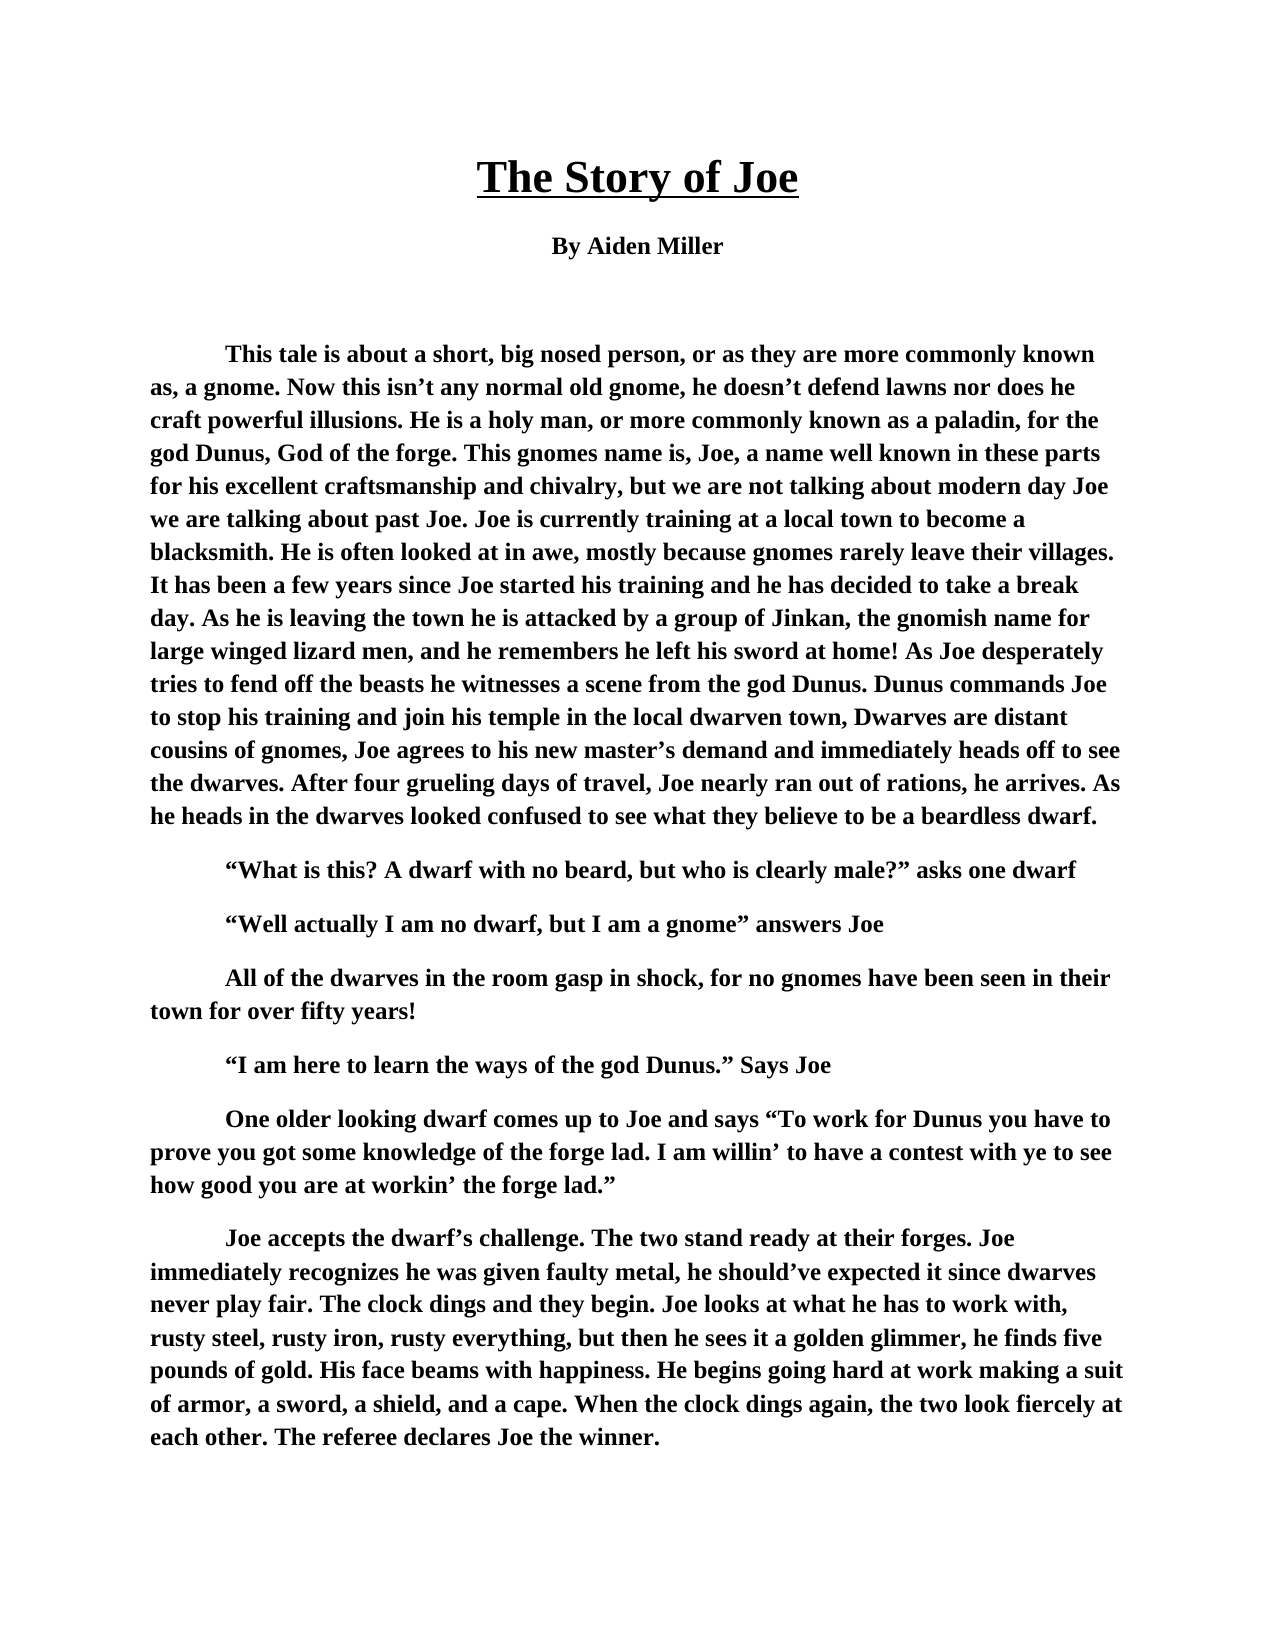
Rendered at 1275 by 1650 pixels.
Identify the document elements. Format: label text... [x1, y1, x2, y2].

text “What is this? A dwarf with no beard, but who is clearly male?” asks one dwarf [150, 855, 1125, 884]
text By Aiden Miller [150, 231, 1125, 260]
text “I am here to learn the ways of the god Dunus.” Says Joe [150, 1050, 1125, 1078]
text One older looking dwarf comes up to Joe and says “To work for Dunus you have to prove you got some knowledge of the forge lad. I am willin’ to have a contest with ye to see how good you are at workin’ the forge lad.” [150, 1104, 1125, 1198]
text “Well actually I am no dwarf, but I am a gnome” answers Joe [150, 909, 1125, 938]
text Joe accepts the dwarf’s challenge. The two stand ready at their forges. Joe immediately recognizes he was given faulty metal, he should’ve expected it since dwarves never play fair. The clock dings and they begin. Joe looks at what he has to work with, rusty steel, rusty iron, rusty everything, but then he sees it a golden glimmer, he finds five pounds of gold. His face beams with happiness. He begins going hard at work making a suit of armor, a sword, a shield, and a cape. When the clock dings again, the two look fiercely at each other. The referee declares Joe the winner. [150, 1223, 1125, 1450]
text All of the dwarves in the room gasp in shock, for no gnomes have been seen in their town for over fifty years! [150, 963, 1125, 1025]
text The Story of Joe [150, 150, 1125, 203]
text This tale is about a short, big nosed person, or as they are more commonly known as, a gnome. Now this isn’t any normal old gnome, he doesn’t defend lawns nor does he craft powerful illusions. He is a holy man, or more commonly known as a paladin, for the god Dunus, God of the forge. This gnomes name is, Joe, a name well known in these parts for his excellent craftsmanship and chivalry, but we are not talking about modern day Joe we are talking about past Joe. Joe is currently training at a local town to become a blacksmith. He is often looked at in awe, mostly because gnomes rarely leave their villages. It has been a few years since Joe started his training and he has decided to take a break day. As he is leaving the town he is attacked by a group of Jinkan, the gnomish name for large winged lizard men, and he remembers he left his sword at home! As Joe desperately tries to fend off the beasts he witnesses a scene from the god Dunus. Dunus commands Joe to stop his training and join his temple in the local dwarven town, Dwarves are distant cousins of gnomes, Joe agrees to his new master’s demand and immediately heads off to see the dwarves. After four grueling days of travel, Joe nearly ran out of rations, he arrives. As he heads in the dwarves looked confused to see what they believe to be a beardless dwarf. [150, 339, 1125, 830]
